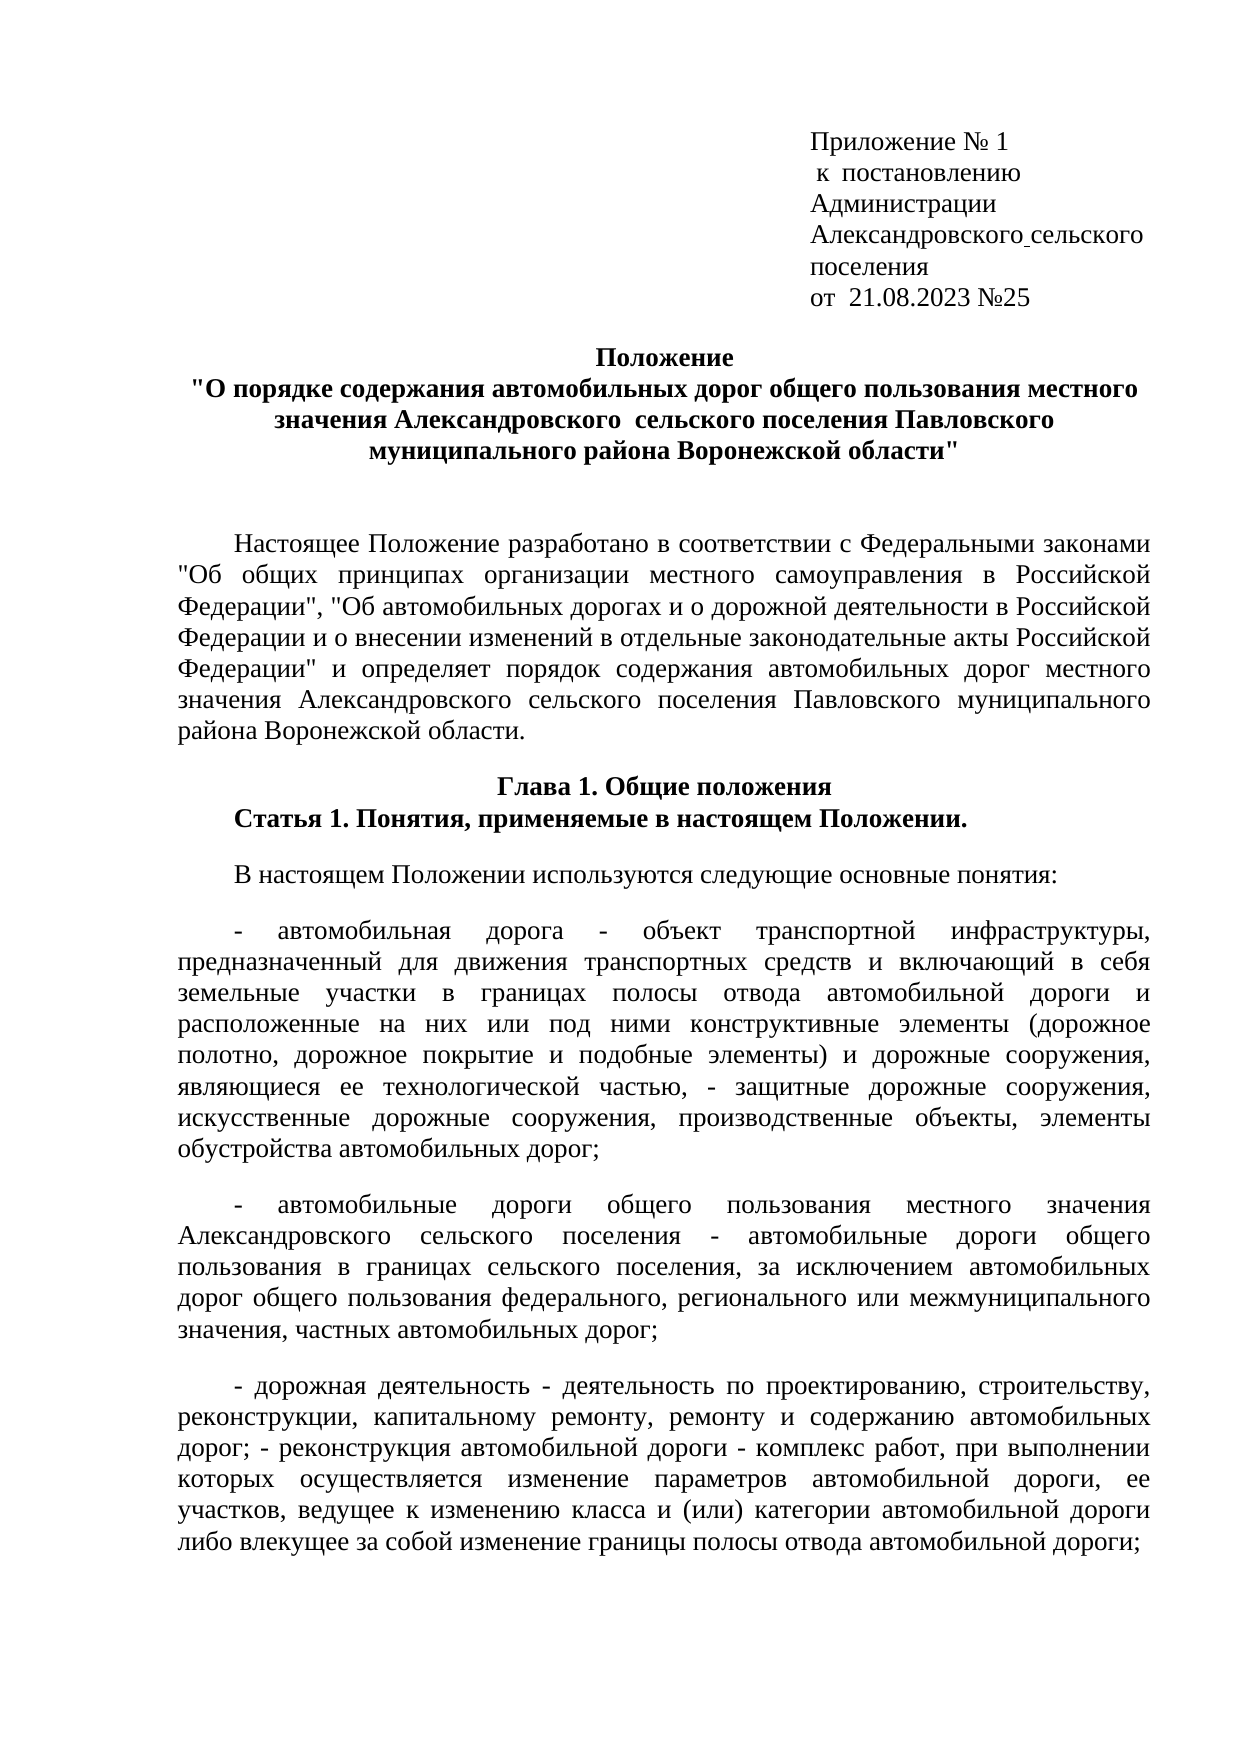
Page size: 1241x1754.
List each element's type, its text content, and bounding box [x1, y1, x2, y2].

text "О порядке содержания автомобильных дорог общего пользования местного значения Александровского сельского поселения Павловского муниципального района Воронежской области" [177, 372, 1152, 465]
text Положение [177, 341, 1152, 372]
text Александровского сельского поселения [810, 218, 1152, 281]
text - дорожная деятельность - деятельность по проектированию, строительству, реконструкции, капитальному ремонту, ремонту и содержанию автомобильных дорог; - реконструкция автомобильной дороги - комплекс работ, при выполнении которых осуществляется изменение параметров автомобильной дороги, ее участков, ведущее к изменению класса и (или) категории автомобильной дороги либо влекущее за собой изменение границы полосы отвода автомобильной дороги; [177, 1369, 1152, 1556]
text - автомобильные дороги общего пользования местного значения Александровского сельского поселения - автомобильные дороги общего пользования в границах сельского поселения, за исключением автомобильных дорог общего пользования федерального, регионального или межмуниципального значения, частных автомобильных дорог; [177, 1188, 1152, 1344]
text Приложение № 1 [810, 125, 1152, 156]
text Статья 1. Понятия, применяемые в настоящем Положении. [177, 802, 1152, 833]
text от 21.08.2023 №25 [810, 281, 1152, 312]
text Настоящее Положение разработано в соответствии с Федеральными законами "Об общих принципах организации местного самоуправления в Российской Федерации", "Об автомобильных дорогах и о дорожной деятельности в Российской Федерации и о внесении изменений в отдельные законодательные акты Российской Федерации" и определяет порядок содержания автомобильных дорог местного значения Александровского сельского поселения Павловского муниципального района Воронежской области. [177, 527, 1152, 746]
text В настоящем Положении используются следующие основные понятия: [177, 858, 1152, 889]
text Глава 1. Общие положения [177, 771, 1152, 802]
text - автомобильная дорога - объект транспортной инфраструктуры, предназначенный для движения транспортных средств и включающий в себя земельные участки в границах полосы отвода автомобильной дороги и расположенные на них или под ними конструктивные элементы (дорожное полотно, дорожное покрытие и подобные элементы) и дорожные сооружения, являющиеся ее технологической частью, - защитные дорожные сооружения, искусственные дорожные сооружения, производственные объекты, элементы обустройства автомобильных дорог; [177, 914, 1152, 1163]
text к постановлению Администрации [810, 156, 1152, 218]
